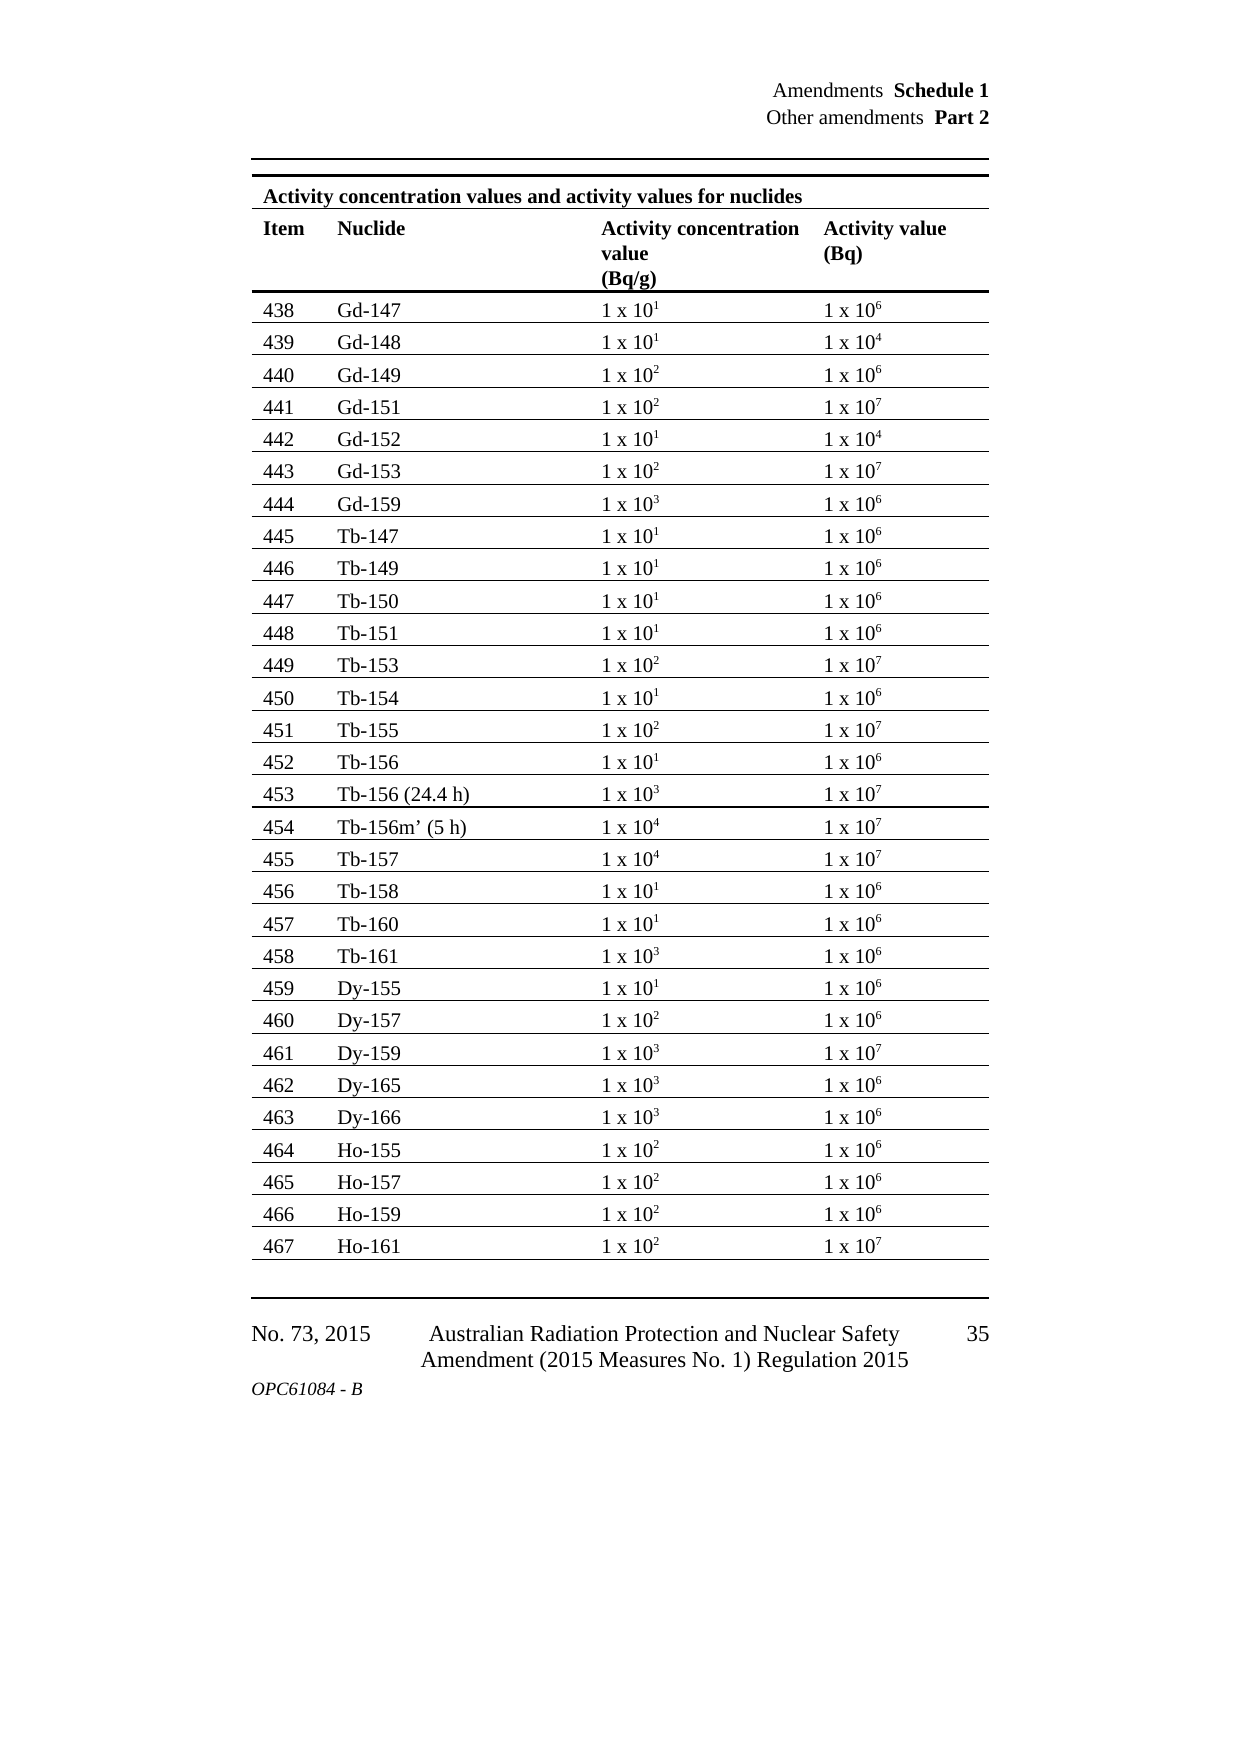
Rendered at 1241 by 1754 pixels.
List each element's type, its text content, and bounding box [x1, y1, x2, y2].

table_cell Gd-152 [326, 420, 590, 451]
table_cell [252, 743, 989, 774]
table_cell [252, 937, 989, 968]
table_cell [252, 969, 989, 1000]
table_cell Gd-151 [326, 388, 590, 419]
table_cell 1 x 102 [590, 355, 812, 387]
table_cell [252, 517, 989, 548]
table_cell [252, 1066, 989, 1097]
table_cell 1 x 106 [812, 293, 989, 322]
table_cell Activity concentration value (Bq/g) [590, 209, 812, 290]
table_cell Gd-148 [326, 323, 590, 354]
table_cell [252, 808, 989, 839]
table_cell Gd-147 [326, 293, 590, 322]
table_cell 441 [252, 388, 326, 419]
table_cell 1 x 107 [812, 388, 989, 419]
table_cell 1 x 104 [812, 323, 989, 354]
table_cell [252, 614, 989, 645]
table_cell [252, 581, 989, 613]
table_cell Gd-149 [326, 355, 590, 387]
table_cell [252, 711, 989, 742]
table_cell 1 x 101 [590, 323, 812, 354]
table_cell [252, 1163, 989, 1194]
table_cell 440 [252, 355, 326, 387]
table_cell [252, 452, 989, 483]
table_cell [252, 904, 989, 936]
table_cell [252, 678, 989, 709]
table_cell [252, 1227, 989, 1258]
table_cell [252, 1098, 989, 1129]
table_cell 442 [252, 420, 326, 451]
table_header Activity concentration values and activity values for nuclides [252, 177, 989, 208]
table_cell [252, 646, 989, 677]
table_cell 438 [252, 293, 326, 322]
table_cell 1 x 104 [812, 420, 989, 451]
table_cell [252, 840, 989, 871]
table_cell 1 x 102 [590, 388, 812, 419]
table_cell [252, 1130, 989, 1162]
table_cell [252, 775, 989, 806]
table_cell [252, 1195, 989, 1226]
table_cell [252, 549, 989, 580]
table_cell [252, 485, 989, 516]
table_cell Activity value (Bq) [812, 209, 989, 290]
table_cell 1 x 101 [590, 420, 812, 451]
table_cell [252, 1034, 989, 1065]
table_cell 439 [252, 323, 326, 354]
table_cell Item [252, 209, 326, 290]
table_cell Nuclide [326, 209, 590, 290]
table_cell 1 x 106 [812, 355, 989, 387]
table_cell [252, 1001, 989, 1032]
table_cell 1 x 101 [590, 293, 812, 322]
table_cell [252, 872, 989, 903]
